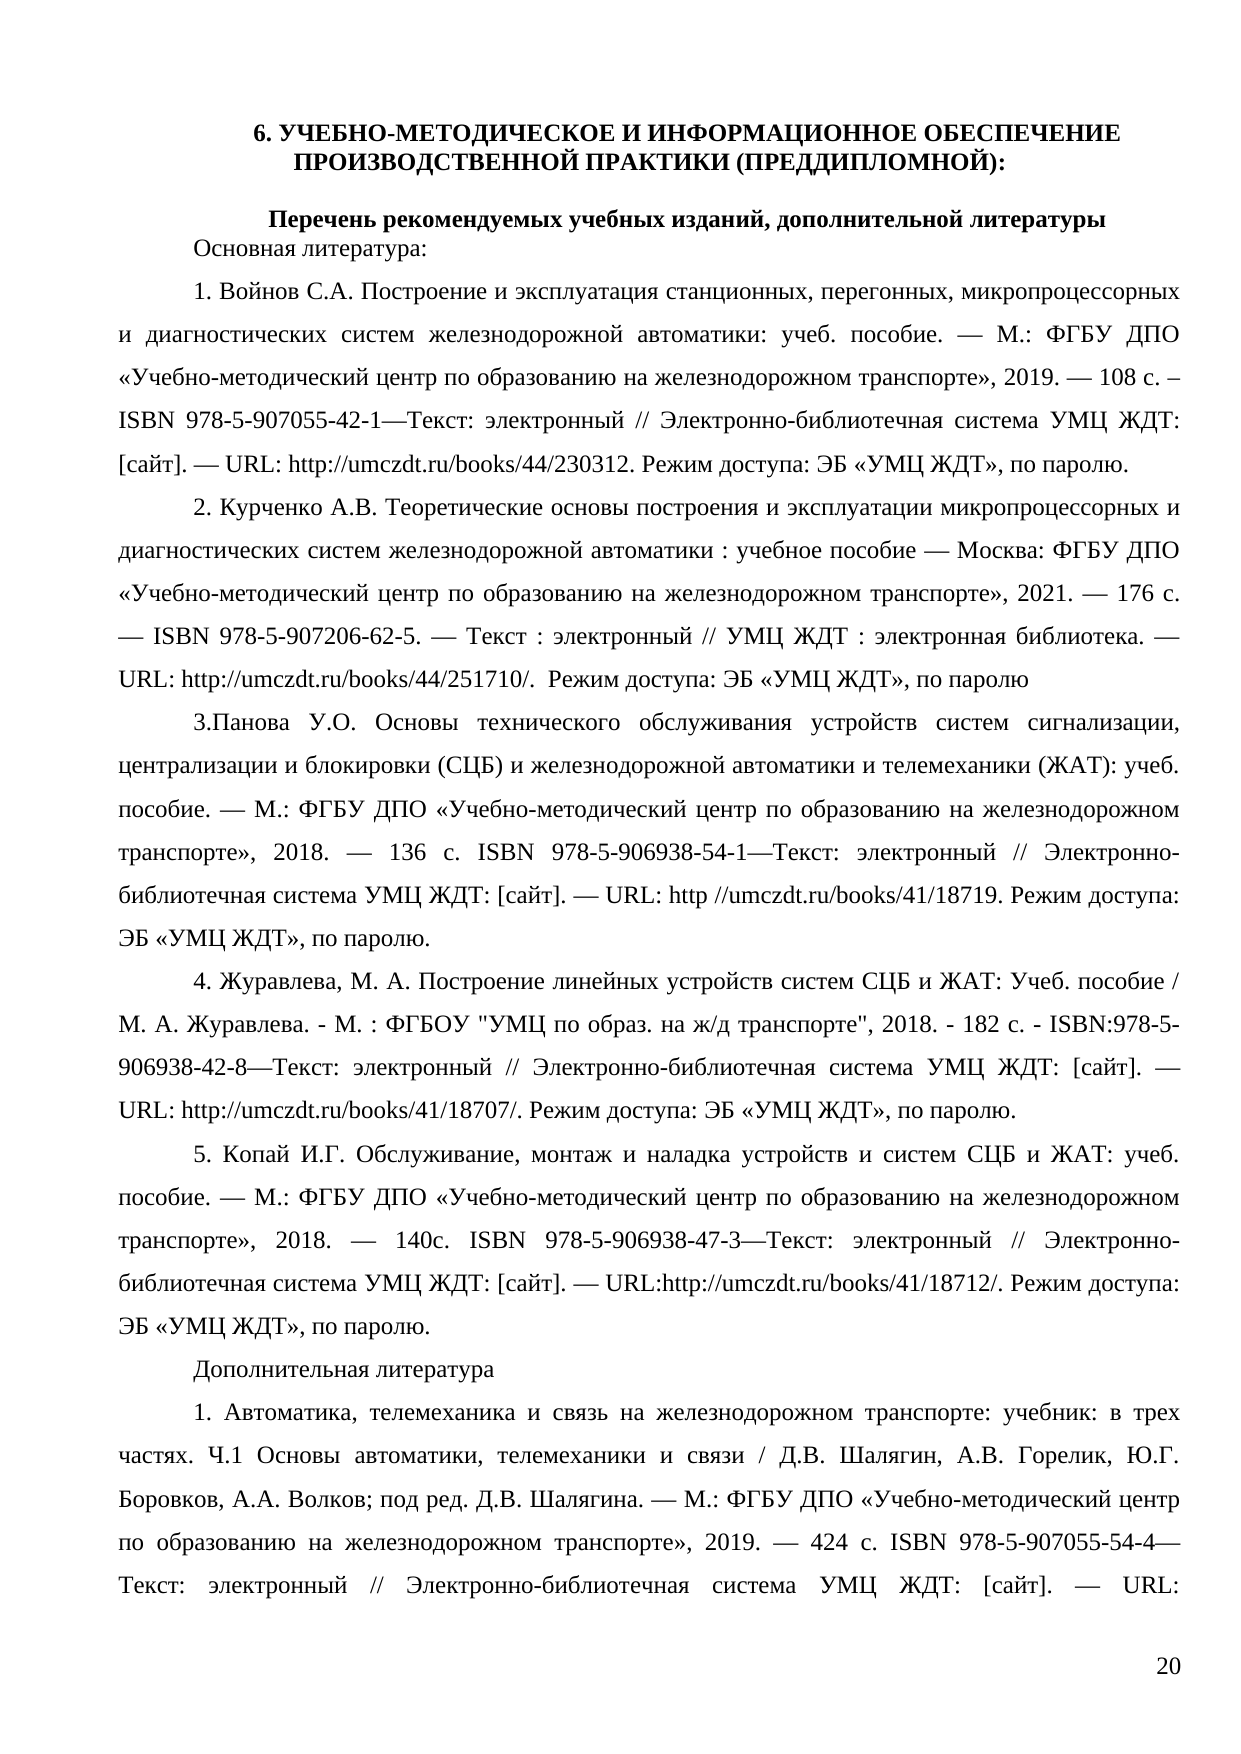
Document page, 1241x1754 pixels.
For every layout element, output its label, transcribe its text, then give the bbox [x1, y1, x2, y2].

text Перечень рекомендуемых учебных изданий, дополнительной литературы [118, 204, 1181, 233]
text 4. Журавлева, М. А. Построение линейных устройств систем СЦБ и ЖАТ: Учеб. пособие / М. А. Журавлева. - М. : ФГБОУ "УМЦ по образ. на ж/д транспорте", 2018. - 182 с. - ISBN:978-5-906938-42-8—Текст: электронный // Электронно-библиотечная система УМЦ ЖДТ: [сайт]. — URL: http://umczdt.ru/books/41/18707/. Режим доступа: ЭБ «УМЦ ЖДТ», по паролю. [118, 966, 1181, 1124]
text 1. Войнов С.А. Построение и эксплуатация станционных, перегонных, микропроцессорных и диагностических систем железнодорожной автоматики: учеб. пособие. — М.: ФГБУ ДПО «Учебно-методический центр по образованию на железнодорожном транспорте», 2019. — 108 с. –ISBN 978-5-907055-42-1—Текст: электронный // Электронно-библиотечная система УМЦ ЖДТ: [сайт]. — URL: http://umczdt.ru/books/44/230312. Режим доступа: ЭБ «УМЦ ЖДТ», по паролю. [118, 276, 1181, 477]
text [118, 1397, 1181, 1599]
text 5. Копай И.Г. Обслуживание, монтаж и наладка устройств и систем СЦБ и ЖАТ: учеб. пособие. — М.: ФГБУ ДПО «Учебно-методический центр по образованию на железнодорожном транспорте», 2018. — 140с. ISBN 978-5-906938-47-3—Текст: электронный // Электронно-библиотечная система УМЦ ЖДТ: [сайт]. — URL:http://umczdt.ru/books/41/18712/. Режим доступа: ЭБ «УМЦ ЖДТ», по паролю. [118, 1139, 1181, 1340]
text Основная литература: [118, 233, 1181, 262]
text 2. Курченко А.В. Теоретические основы построения и эксплуатации микропроцессорных и диагностических систем железнодорожной автоматики : учебное пособие — Москва: ФГБУ ДПО «Учебно-методический центр по образованию на железнодорожном транспорте», 2021. — 176 с. — ISBN 978-5-907206-62-5. — Текст : электронный // УМЦ ЖДТ : электронная библиотека. — URL: http://umczdt.ru/books/44/251710/. Режим доступа: ЭБ «УМЦ ЖДТ», по паролю [118, 492, 1181, 693]
text 3.Панова У.О. Основы технического обслуживания устройств систем сигнализации, централизации и блокировки (СЦБ) и железнодорожной автоматики и телемеханики (ЖАТ): учеб. пособие. — М.: ФГБУ ДПО «Учебно-методический центр по образованию на железнодорожном транспорте», 2018. — 136 с. ISBN 978-5-906938-54-1—Текст: электронный // Электронно-библиотечная система УМЦ ЖДТ: [сайт]. — URL: http //umczdt.ru/books/41/18719. Режим доступа: ЭБ «УМЦ ЖДТ», по паролю. [118, 707, 1181, 952]
text Дополнительная литература [118, 1354, 1181, 1383]
text 6. Учебно-методическое и информационное обеспечение ПРОИЗВОДСТВЕННОЙ практики (ПРЕДДИПЛОМНОЙ): [118, 118, 1181, 176]
